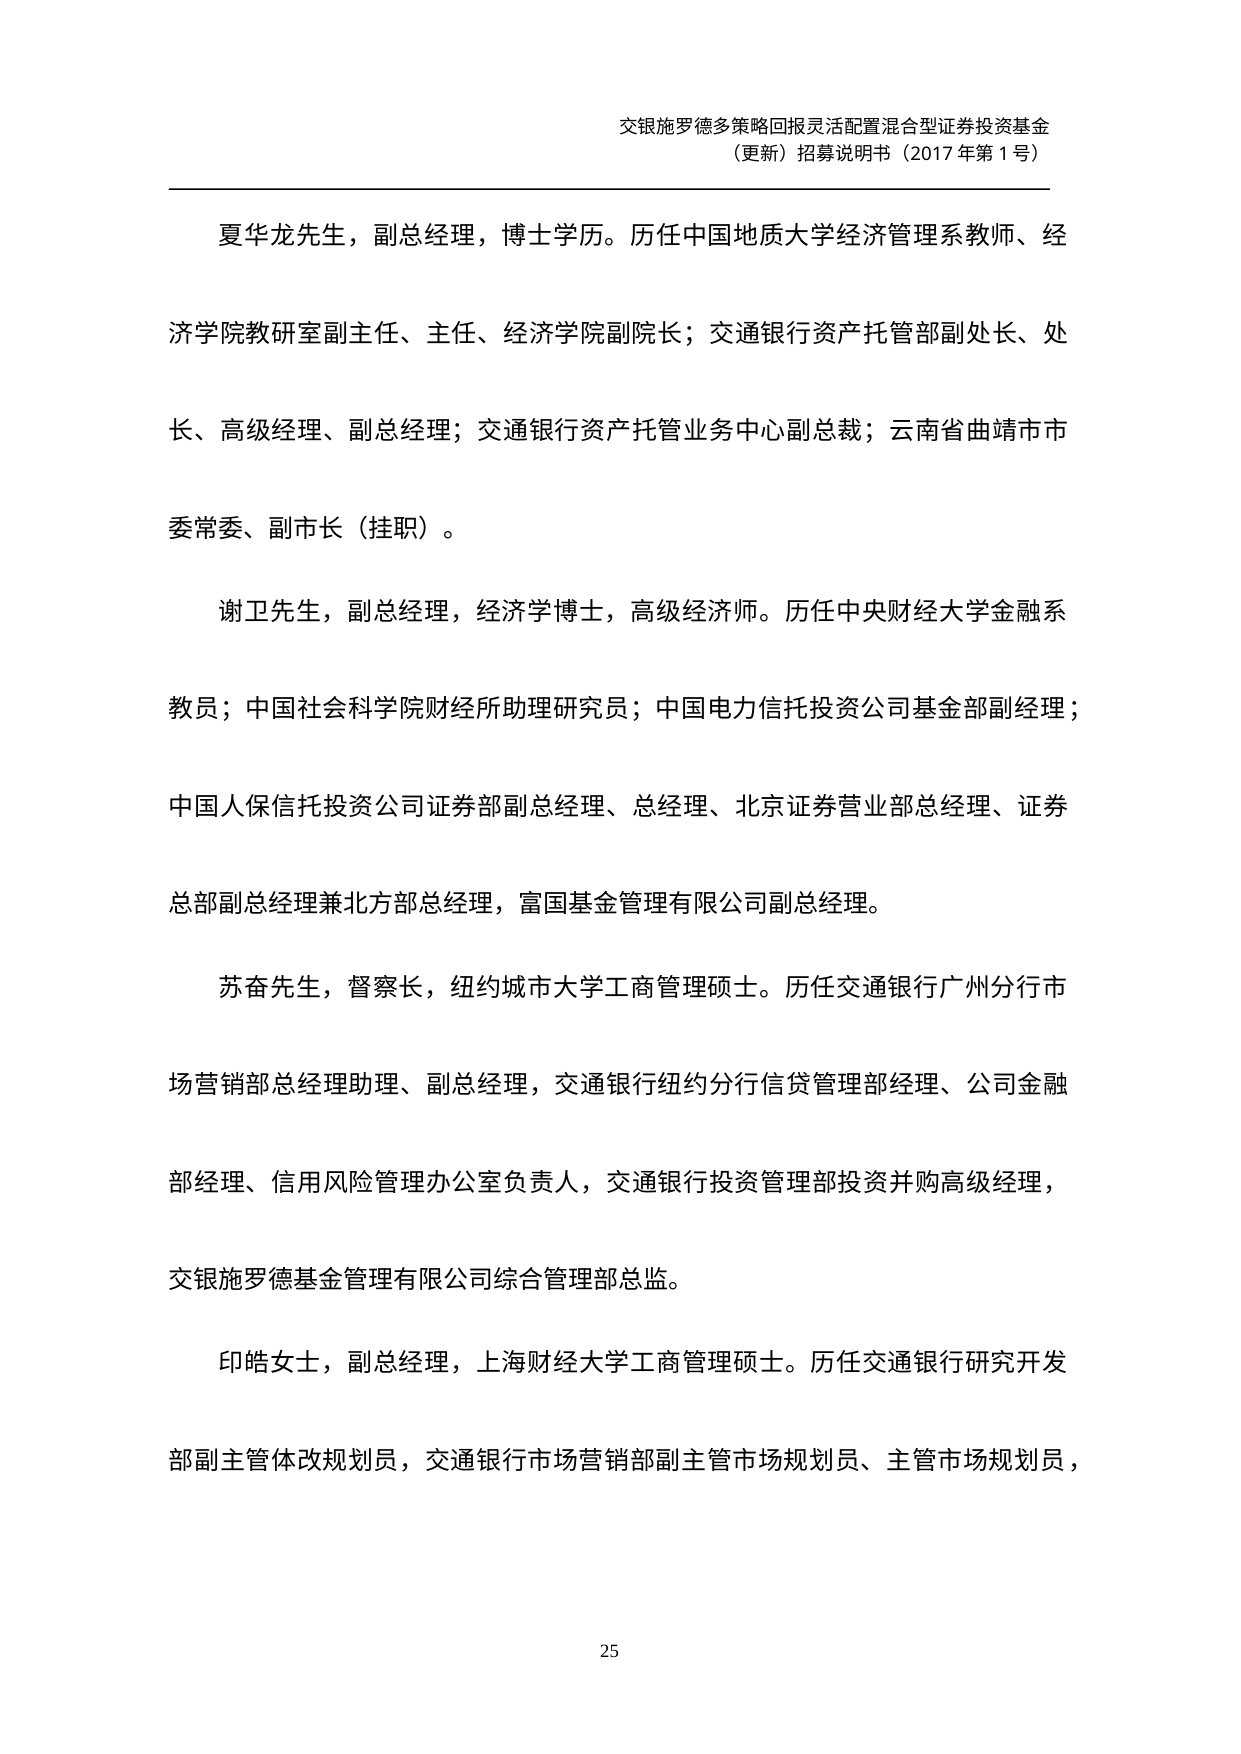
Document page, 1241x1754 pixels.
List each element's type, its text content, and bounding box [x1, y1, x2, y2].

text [169, 1328, 1068, 1491]
text 夏华龙先生，副总经理，博士学历。历任中国地质大学经济管理系教师、经济学院教研室副主任、主任、经济学院副院长；交通银行资产托管部副处长、处长、高级经理、副总经理；交通银行资产托管业务中心副总裁；云南省曲靖市市委常委、副市长（挂职）。 [169, 201, 1068, 559]
text 谢卫先生，副总经理，经济学博士，高级经济师。历任中央财经大学金融系教员；中国社会科学院财经所助理研究员；中国电力信托投资公司基金部副经理；中国人保信托投资公司证券部副总经理、总经理、北京证券营业部总经理、证券总部副总经理兼北方部总经理，富国基金管理有限公司副总经理。 [169, 577, 1068, 934]
text 苏奋先生，督察长，纽约城市大学工商管理硕士。历任交通银行广州分行市场营销部总经理助理、副总经理，交通银行纽约分行信贷管理部经理、公司金融部经理、信用风险管理办公室负责人，交通银行投资管理部投资并购高级经理，交银施罗德基金管理有限公司综合管理部总监。 [169, 953, 1068, 1310]
